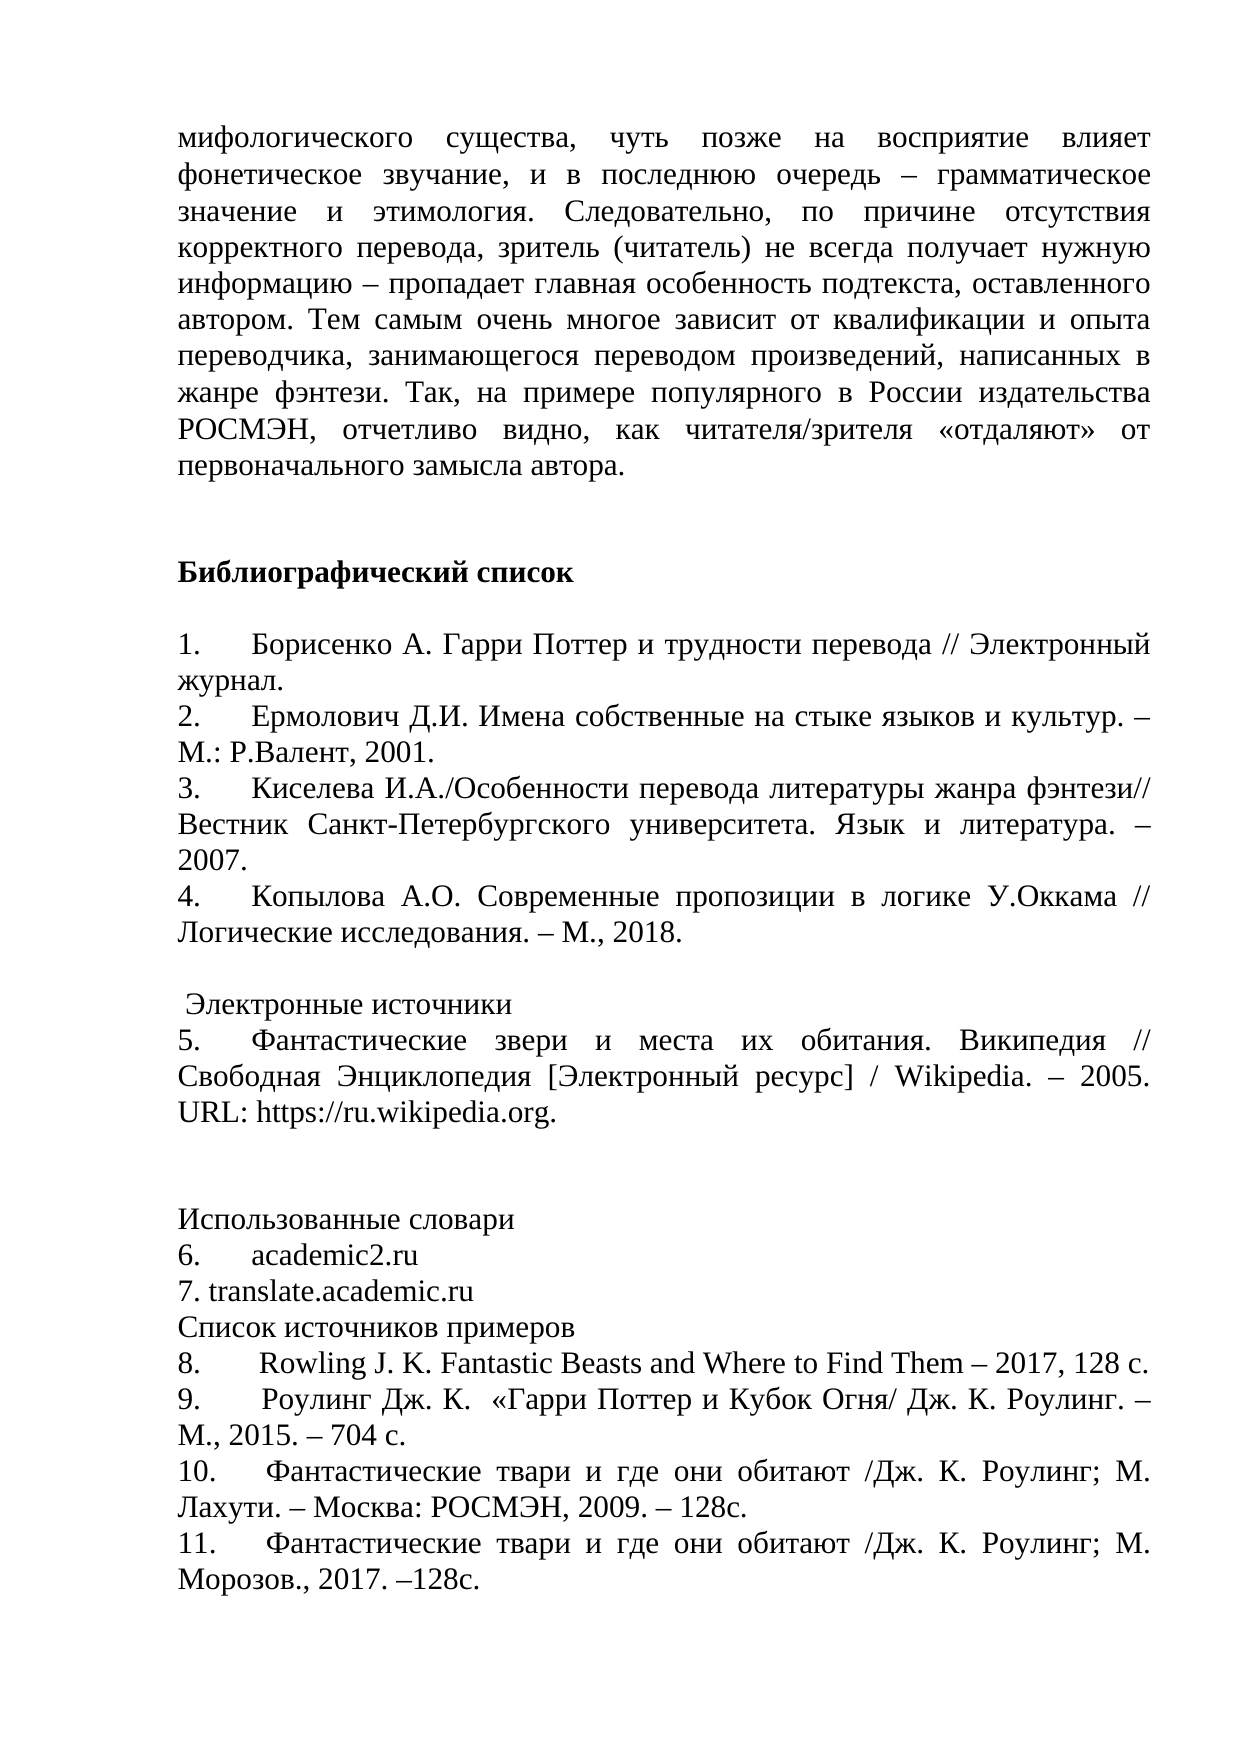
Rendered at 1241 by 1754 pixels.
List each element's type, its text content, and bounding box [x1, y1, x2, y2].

text 2. Ермолович Д.И. Имена собственные на стыке языков и культур. – М.: Р.Валент, 2001. [177, 697, 1152, 769]
text 5. Фантастические звери и места их обитания. Википедия // Свободная Энциклопедия [Электронный ресурс] / Wikipedia. – 2005. URL: https://ru.wikipedia.org. [177, 1021, 1152, 1129]
text Использованные словари [177, 1201, 1152, 1237]
text 8. Rowling J. K. Fantastic Beasts and Where to Find Them – 2017, 128 c. [177, 1344, 1152, 1380]
text Электронные источники [177, 985, 1152, 1021]
text 4. Копылова А.О. Современные пропозиции в логике У.Оккама // Логические исследования. – М., 2018. [177, 877, 1152, 949]
text Список источников примеров [177, 1308, 1152, 1344]
text 6. academic2.ru [177, 1237, 1152, 1272]
text 9. Роулинг Дж. К. «Гарри Поттер и Кубок Огня/ Дж. К. Роулинг. – М., 2015. – 704 с. [177, 1380, 1152, 1452]
text 7. translate.academic.ru [177, 1272, 1152, 1308]
text 10. Фантастические твари и где они обитают /Дж. К. Роулинг; М. Лахути. – Москва: РОСМЭН, 2009. – 128с. [177, 1452, 1152, 1524]
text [177, 118, 1152, 482]
text 1. Борисенко А. Гарри Поттер и трудности перевода // Электронный журнал. [177, 626, 1152, 697]
text 11. Фантастические твари и где они обитают /Дж. К. Роулинг; М. Морозов., 2017. –128с. [177, 1524, 1152, 1596]
text 3. Киселева И.А./Особенности перевода литературы жанра фэнтези// Вестник Санкт-Петербургского университета. Язык и литература. – 2007. [177, 769, 1152, 877]
text Библиографический список [177, 554, 1152, 590]
